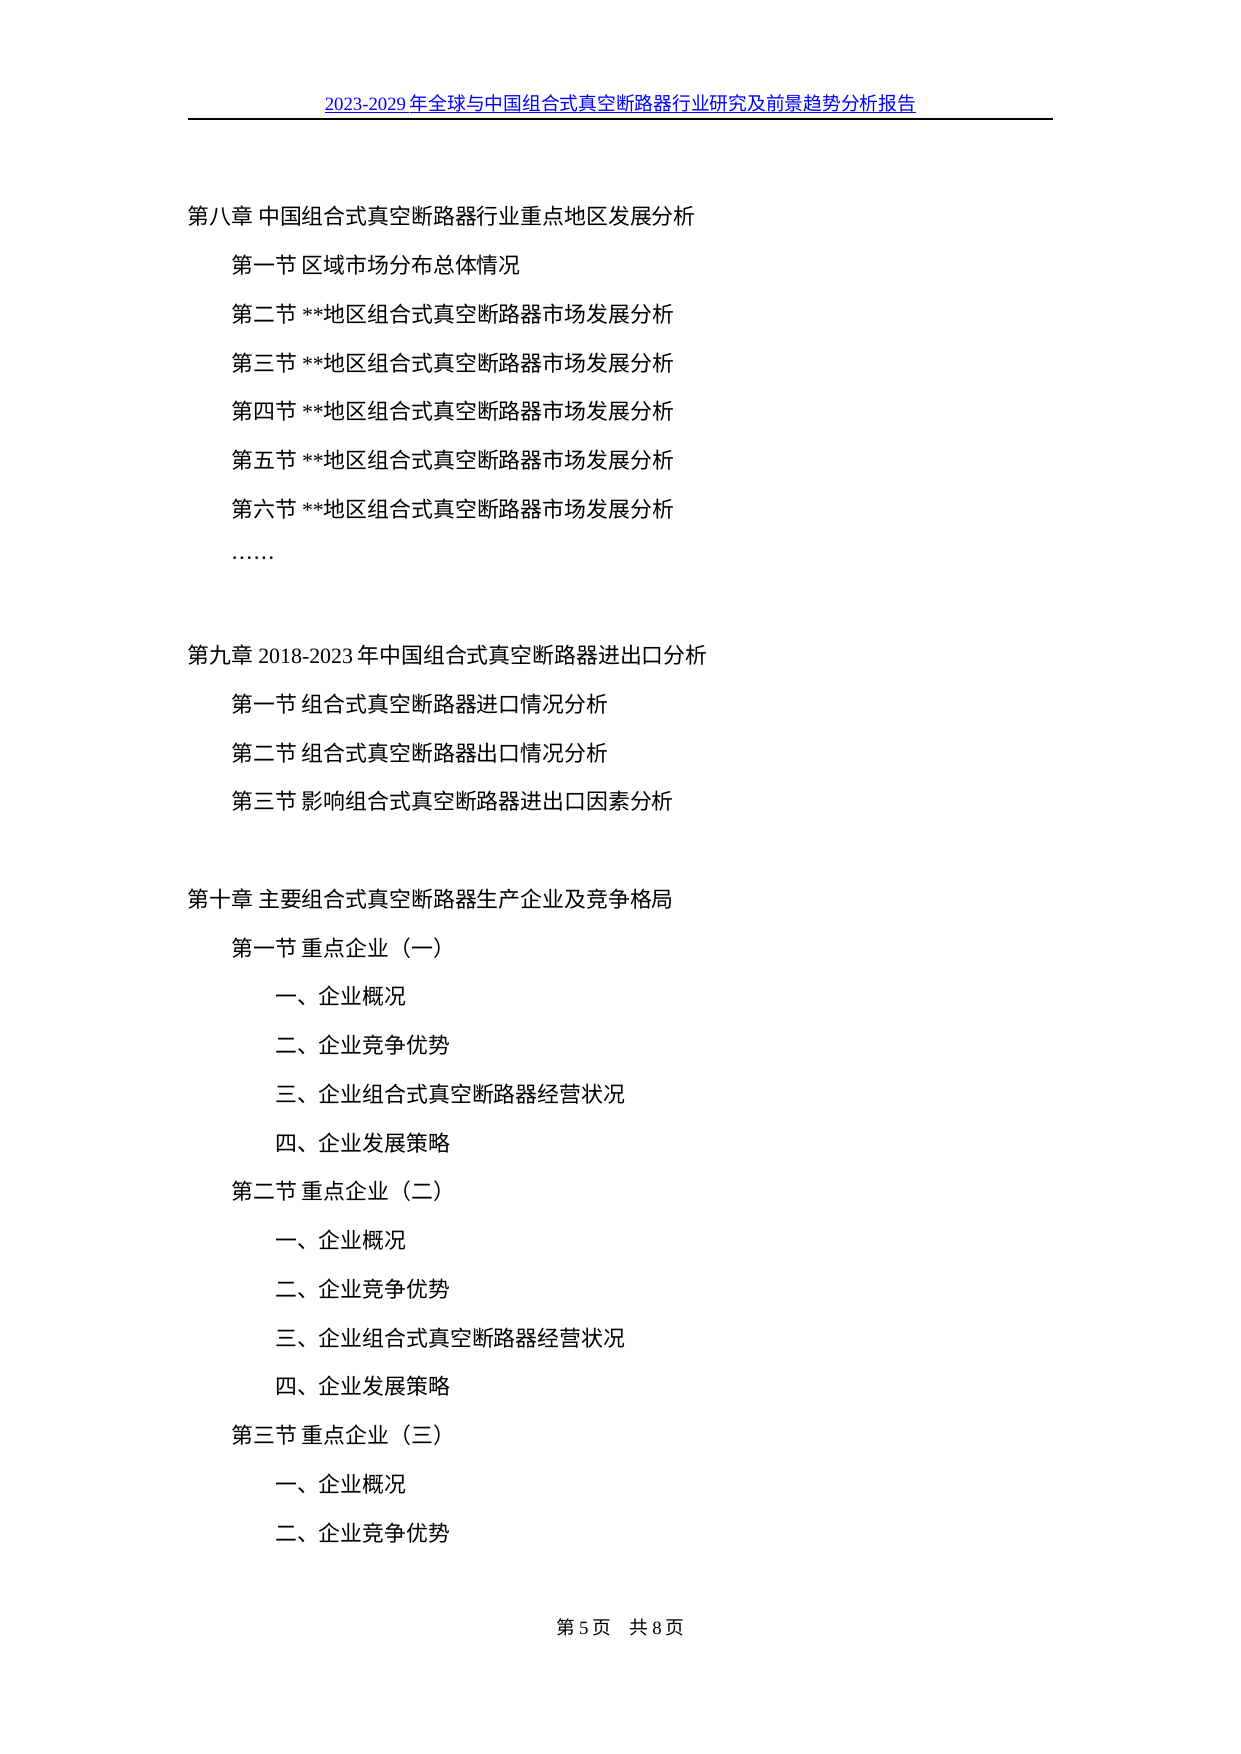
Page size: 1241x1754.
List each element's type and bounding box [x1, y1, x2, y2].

text [187, 150, 1053, 1548]
